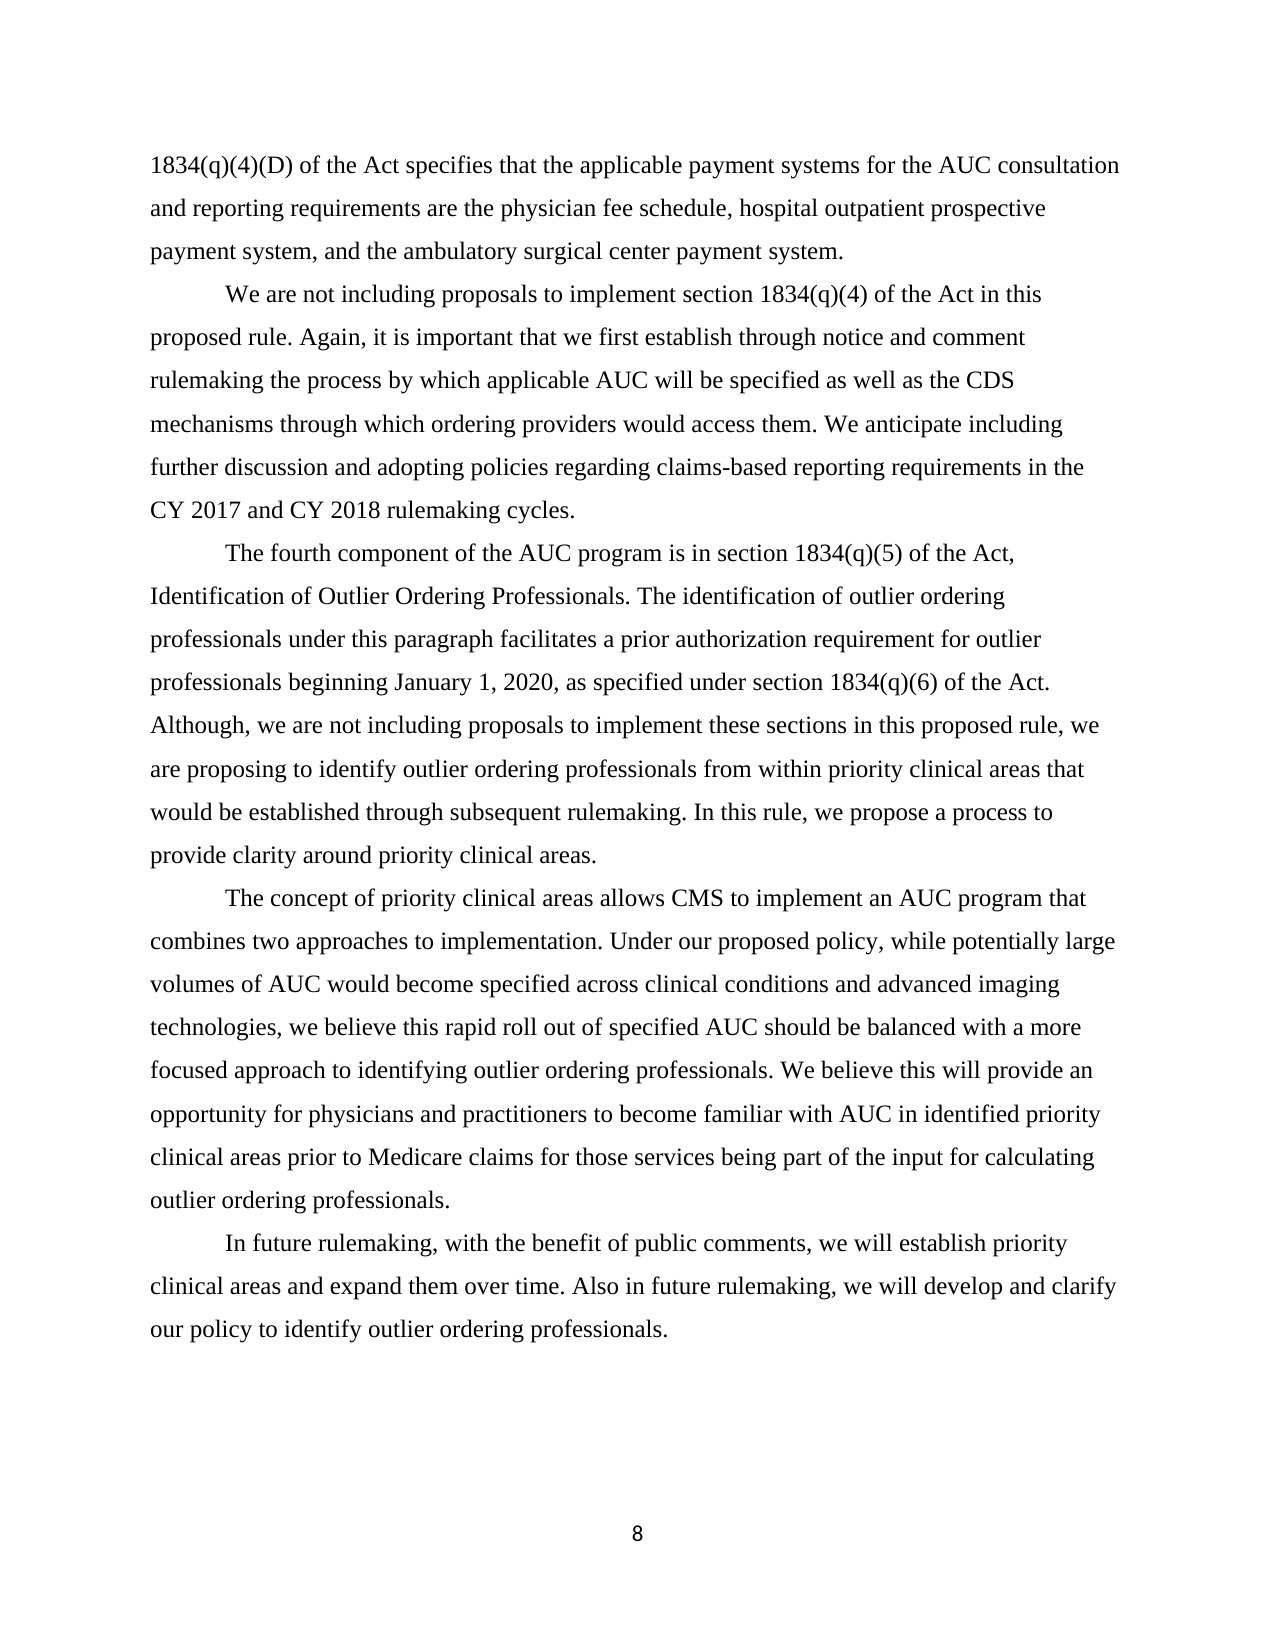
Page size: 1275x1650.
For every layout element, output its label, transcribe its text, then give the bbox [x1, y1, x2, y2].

text The concept of priority clinical areas allows CMS to implement an AUC program that combines two approaches to implementation. Under our proposed policy, while potentially large volumes of AUC would become specified across clinical conditions and advanced imaging technologies, we believe this rapid roll out of specified AUC should be balanced with a more focused approach to identifying outlier ordering professionals. We believe this will provide an opportunity for physicians and practitioners to become familiar with AUC in identified priority clinical areas prior to Medicare claims for those services being part of the input for calculating outlier ordering professionals. [150, 883, 1125, 1214]
text 1834(q)(4)(D) of the Act specifies that the applicable payment systems for the AUC consultation and reporting requirements are the physician fee schedule, hospital outpatient prospective payment system, and the ambulatory surgical center payment system. [150, 150, 1125, 265]
text The fourth component of the AUC program is in section 1834(q)(5) of the Act, Identification of Outlier Ordering Professionals. The identification of outlier ordering professionals under this paragraph facilitates a prior authorization requirement for outlier professionals beginning January 1, 2020, as specified under section 1834(q)(6) of the Act. Although, we are not including proposals to implement these sections in this proposed rule, we are proposing to identify outlier ordering professionals from within priority clinical areas that would be established through subsequent rulemaking. In this rule, we propose a process to provide clarity around priority clinical areas. [150, 538, 1125, 869]
text We are not including proposals to implement section 1834(q)(4) of the Act in this proposed rule. Again, it is important that we first establish through notice and comment rulemaking the process by which applicable AUC will be specified as well as the CDS mechanisms through which ordering providers would access them. We anticipate including further discussion and adopting policies regarding claims-based reporting requirements in the CY 2017 and CY 2018 rulemaking cycles. [150, 279, 1125, 524]
text In future rulemaking, with the benefit of public comments, we will establish priority clinical areas and expand them over time. Also in future rulemaking, we will develop and clarify our policy to identify outlier ordering professionals. [150, 1228, 1125, 1343]
